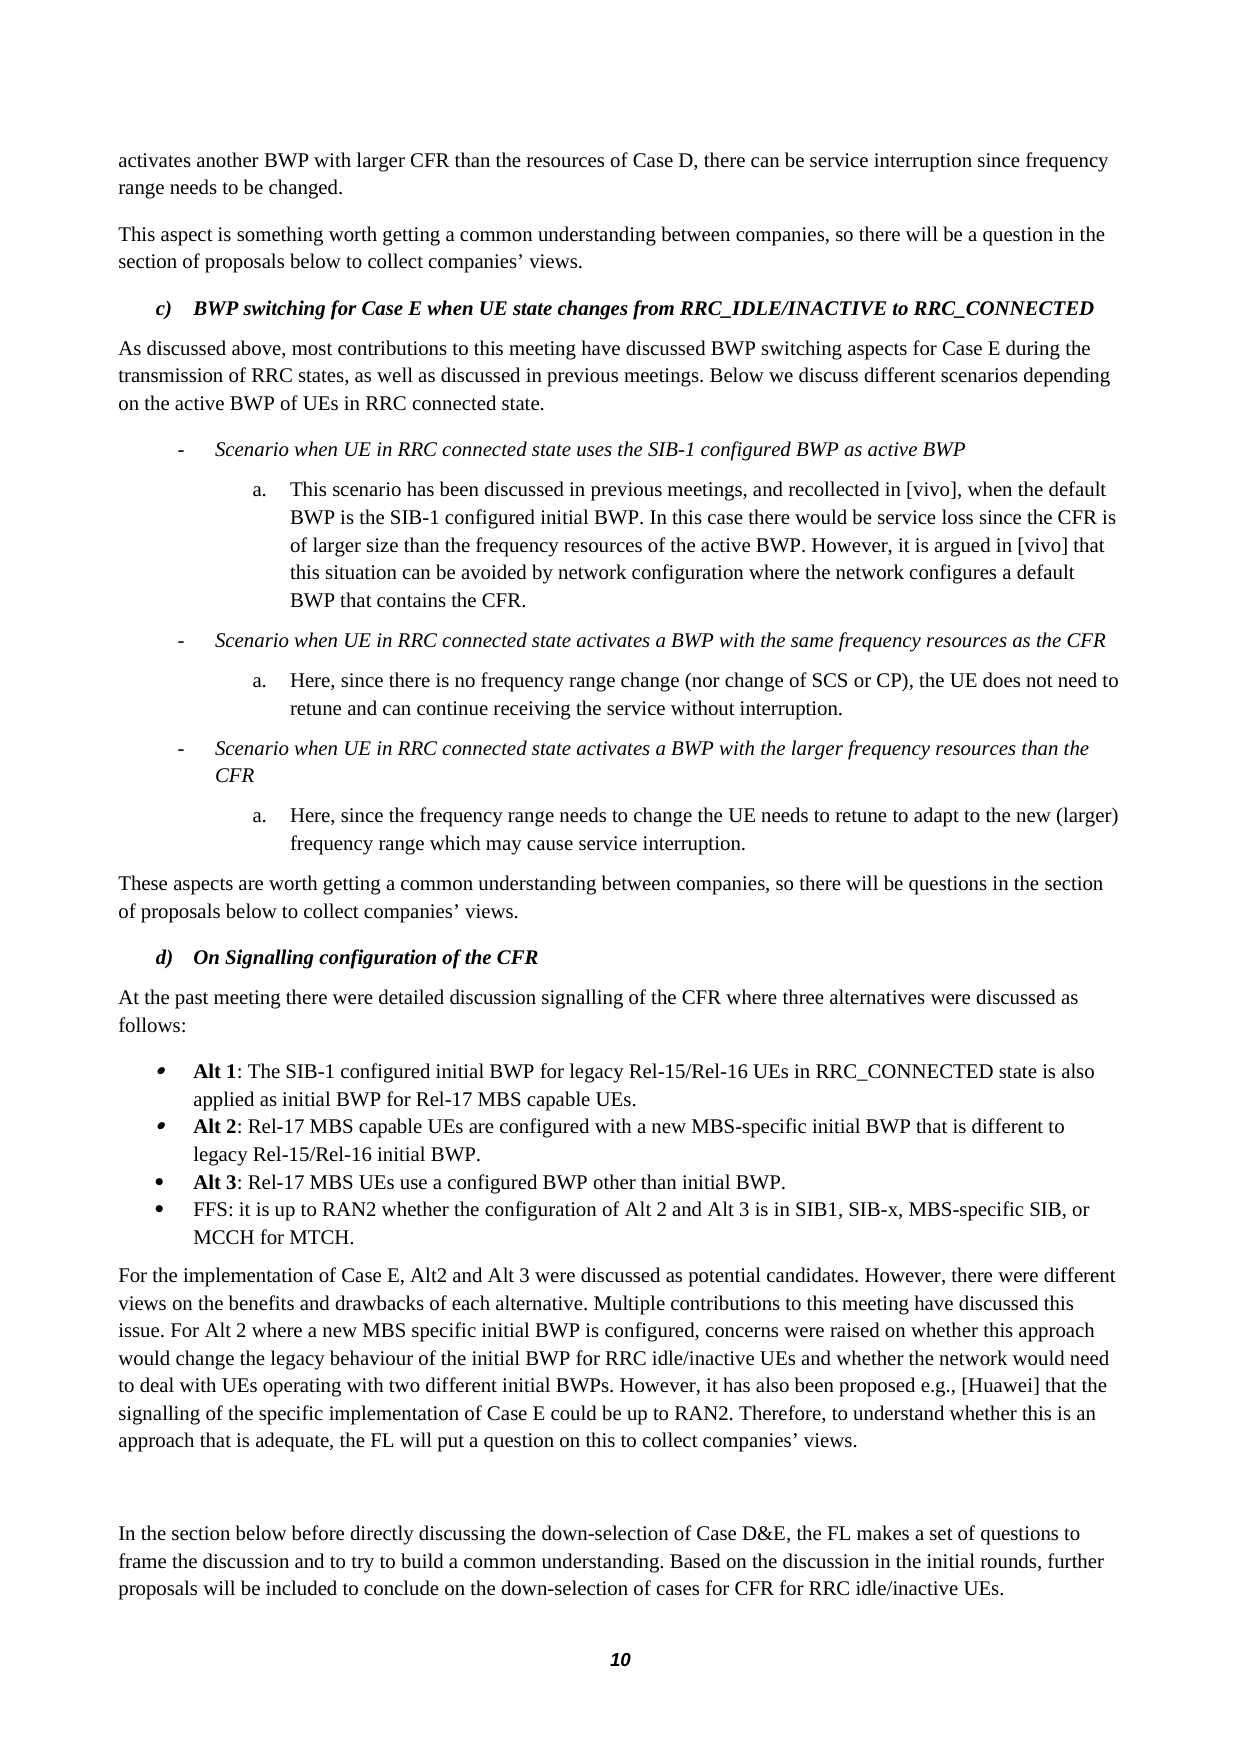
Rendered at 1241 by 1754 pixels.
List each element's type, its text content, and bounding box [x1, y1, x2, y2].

list This scenario has been discussed in previous meetings, and recollected in [vivo], when the default BWP is the SIB-1 configured initial BWP. In this case there would be service loss since the CFR is of larger size than the frequency resources of the active BWP. However, it is argued in [vivo] that this situation can be avoided by network configuration where the network configures a default BWP that contains the CFR. [252, 477, 1122, 612]
list Alt 1: The SIB-1 configured initial BWP for legacy Rel-15/Rel-16 UEs in RRC_CONNECTED state is also applied as initial BWP for Rel-17 MBS capable UEs. [156, 1059, 1122, 1111]
list On Signalling configuration of the CFR [156, 945, 1122, 969]
text As discussed above, most contributions to this meeting have discussed BWP switching aspects for Case E during the transmission of RRC states, as well as discussed in previous meetings. Below we discuss different scenarios depending on the active BWP of UEs in RRC connected state. [118, 336, 1122, 415]
text In the section below before directly discussing the down-selection of Case D&E, the FL makes a set of questions to frame the discussion and to try to build a common understanding. Based on the discussion in the initial rounds, further proposals will be included to conclude on the down-selection of cases for CFR for RRC idle/inactive UEs. [118, 1521, 1122, 1600]
list Alt 2: Rel-17 MBS capable UEs are configured with a new MBS-specific initial BWP that is different to legacy Rel-15/Rel-16 initial BWP. [156, 1114, 1122, 1166]
text This aspect is something worth getting a common understanding between companies, so there will be a question in the section of proposals below to collect companies’ views. [118, 222, 1122, 273]
list Scenario when UE in RRC connected state activates a BWP with the same frequency resources as the CFR [177, 628, 1122, 652]
text These aspects are worth getting a common understanding between companies, so there will be questions in the section of proposals below to collect companies’ views. [118, 871, 1122, 923]
list BWP switching for Case E when UE state changes from RRC_IDLE/INACTIVE to RRC_CONNECTED [156, 296, 1122, 320]
list Here, since there is no frequency range change (nor change of SCS or CP), the UE does not need to retune and can continue receiving the service without interruption. [252, 668, 1122, 720]
list Scenario when UE in RRC connected state uses the SIB-1 configured BWP as active BWP [177, 437, 1122, 461]
list Scenario when UE in RRC connected state activates a BWP with the larger frequency resources than the CFR [177, 736, 1122, 787]
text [118, 148, 1122, 199]
list FFS: it is up to RAN2 whether the configuration of Alt 2 and Alt 3 is in SIB1, SIB-x, MBS-specific SIB, or MCCH for MTCH. [156, 1197, 1122, 1249]
text For the implementation of Case E, Alt2 and Alt 3 were discussed as potential candidates. However, there were different views on the benefits and drawbacks of each alternative. Multiple contributions to this meeting have discussed this issue. For Alt 2 where a new MBS specific initial BWP is configured, concerns were raised on whether this approach would change the legacy behaviour of the initial BWP for RRC idle/inactive UEs and whether the network would need to deal with UEs operating with two different initial BWPs. However, it has also been proposed e.g., [Huawei] that the signalling of the specific implementation of Case E could be up to RAN2. Therefore, to understand whether this is an approach that is adequate, the FL will put a question on this to collect companies’ views. [118, 1263, 1122, 1452]
list Alt 3: Rel-17 MBS UEs use a configured BWP other than initial BWP. [156, 1169, 1122, 1194]
list Here, since the frequency range needs to change the UE needs to retune to adapt to the new (larger) frequency range which may cause service interruption. [252, 803, 1122, 855]
text At the past meeting there were detailed discussion signalling of the CFR where three alternatives were discussed as follows: [118, 985, 1122, 1037]
